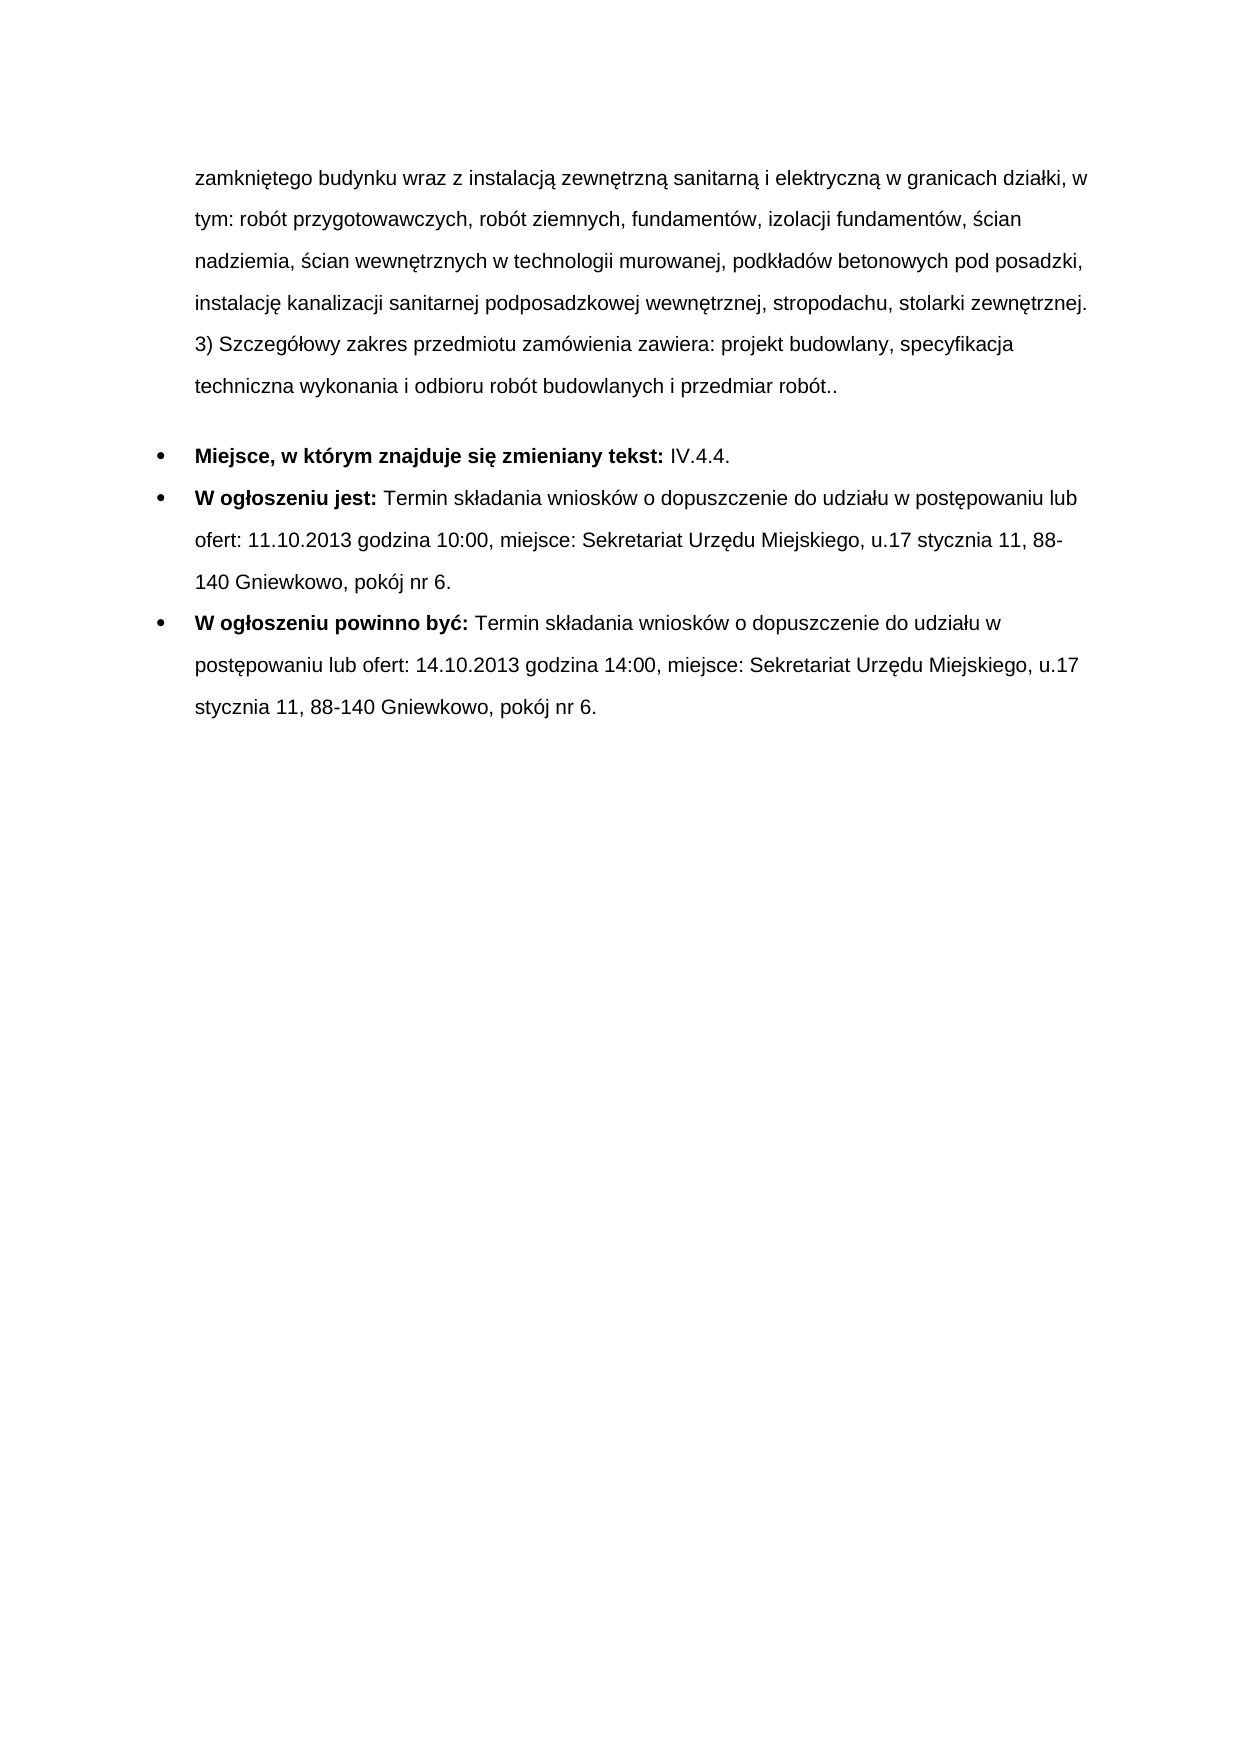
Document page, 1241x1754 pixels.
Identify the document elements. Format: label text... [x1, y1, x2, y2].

list W ogłoszeniu jest: Termin składania wniosków o dopuszczenie do udziału w postępowaniu lub ofert: 11.10.2013 godzina 10:00, miejsce: Sekretariat Urzędu Miejskiego, u.17 stycznia 11, 88-140 Gniewkowo, pokój nr 6. [157, 468, 1093, 593]
list Miejsce, w którym znajduje się zmieniany tekst: IV.4.4. [157, 427, 1093, 468]
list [157, 148, 1093, 398]
list W ogłoszeniu powinno być: Termin składania wniosków o dopuszczenie do udziału w postępowaniu lub ofert: 14.10.2013 godzina 14:00, miejsce: Sekretariat Urzędu Miejskiego, u.17 stycznia 11, 88-140 Gniewkowo, pokój nr 6. [157, 593, 1093, 718]
